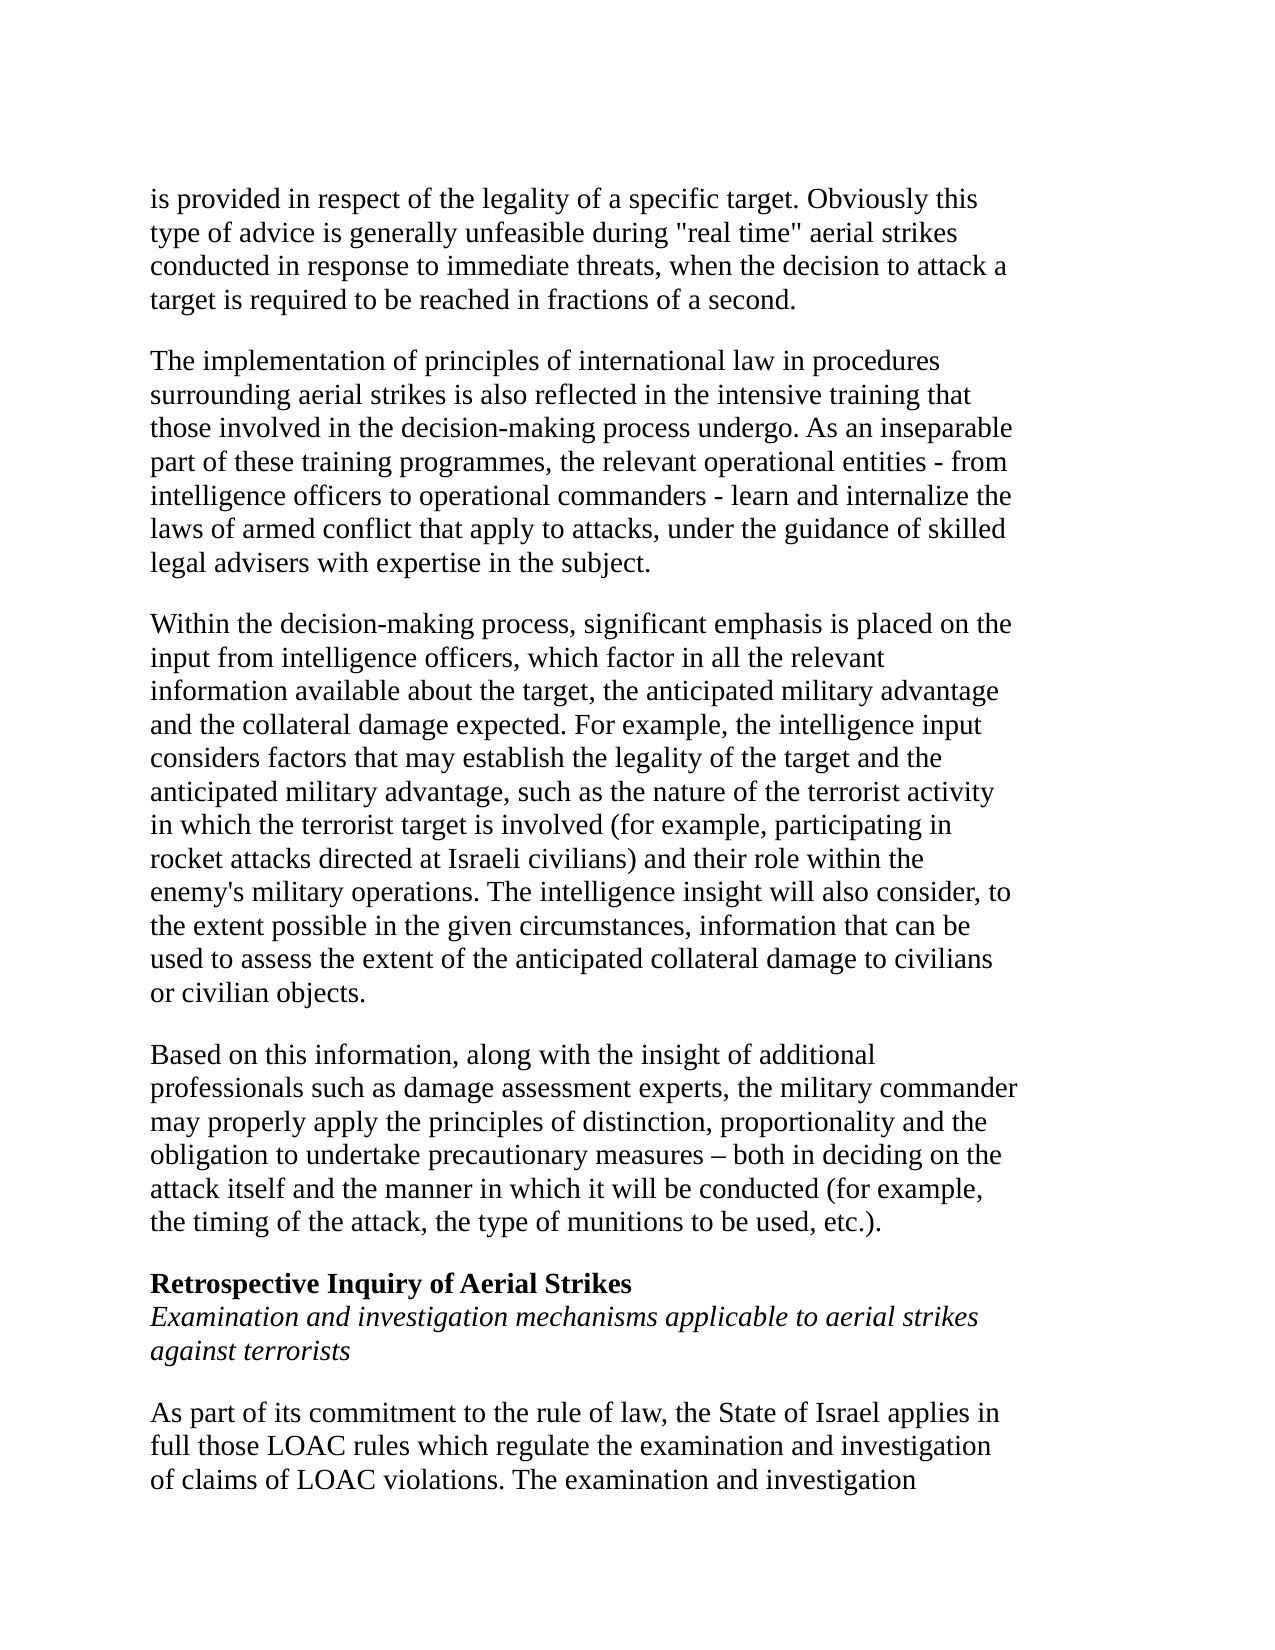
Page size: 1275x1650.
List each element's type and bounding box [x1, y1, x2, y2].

table_header [139, 150, 1050, 1495]
